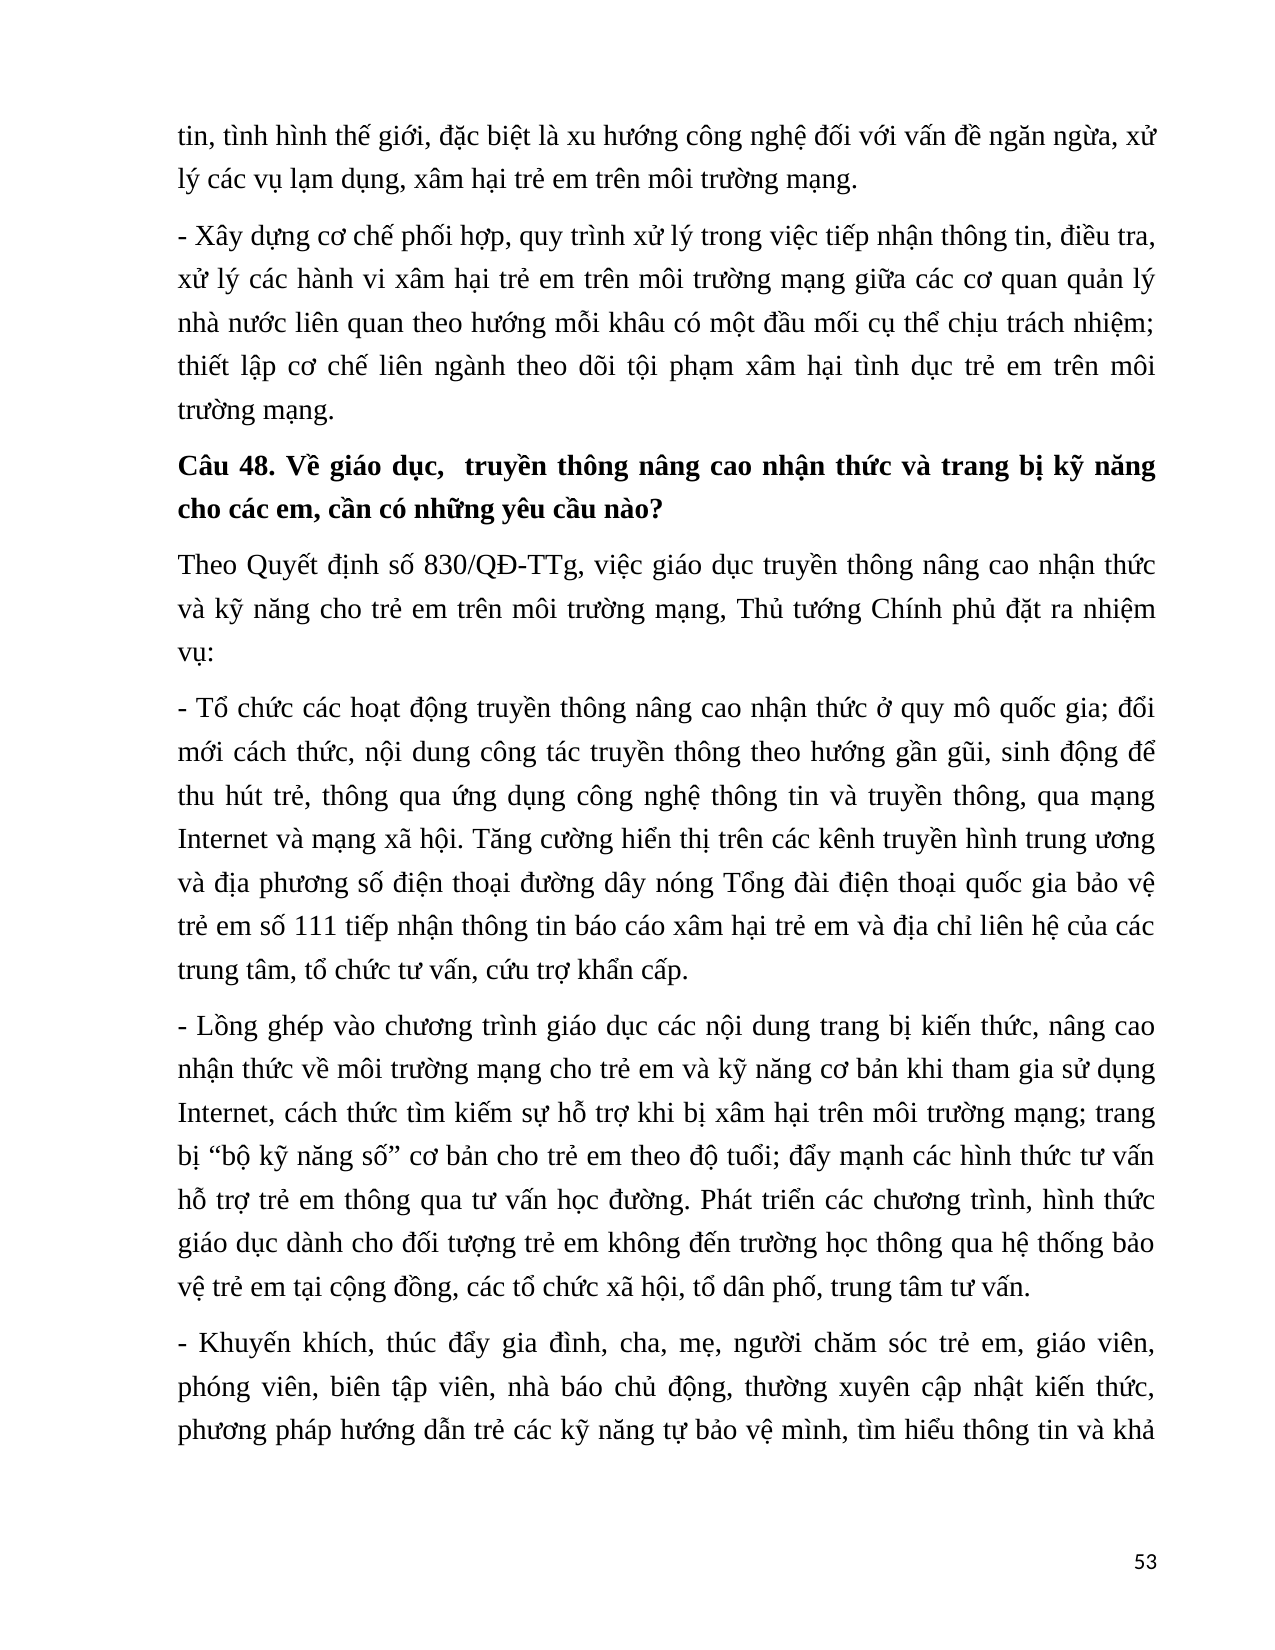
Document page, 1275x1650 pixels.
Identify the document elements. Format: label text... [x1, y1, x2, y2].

text Theo Quyết định số 830/QĐ-TTg, việc giáo dục truyền thông nâng cao nhận thức và kỹ năng cho trẻ em trên môi trường mạng, Thủ tướng Chính phủ đặt ra nhiệm vụ: [177, 547, 1157, 668]
text - Tổ chức các hoạt động truyền thông nâng cao nhận thức ở quy mô quốc gia; đổi mới cách thức, nội dung công tác truyền thông theo hướng gần gũi, sinh động để thu hút trẻ, thông qua ứng dụng công nghệ thông tin và truyền thông, qua mạng Internet và mạng xã hội. Tăng cường hiển thị trên các kênh truyền hình trung ương và địa phương số điện thoại đường dây nóng Tổng đài điện thoại quốc gia bảo vệ trẻ em số 111 tiếp nhận thông tin báo cáo xâm hại trẻ em và địa chỉ liên hệ của các trung tâm, tổ chức tư vấn, cứu trợ khẩn cấp. [177, 691, 1157, 985]
text Câu 48. Về giáo dục, truyền thông nâng cao nhận thức và trang bị kỹ năng cho các em, cần có những yêu cầu nào? [177, 448, 1157, 525]
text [177, 1325, 1157, 1446]
text - Xây dựng cơ chế phối hợp, quy trình xử lý trong việc tiếp nhận thông tin, điều tra, xử lý các hành vi xâm hại trẻ em trên môi trường mạng giữa các cơ quan quản lý nhà nước liên quan theo hướng mỗi khâu có một đầu mối cụ thể chịu trách nhiệm; thiết lập cơ chế liên ngành theo dõi tội phạm xâm hại tình dục trẻ em trên môi trường mạng. [177, 218, 1157, 425]
text - Lồng ghép vào chương trình giáo dục các nội dung trang bị kiến thức, nâng cao nhận thức về môi trường mạng cho trẻ em và kỹ năng cơ bản khi tham gia sử dụng Internet, cách thức tìm kiếm sự hỗ trợ khi bị xâm hại trên môi trường mạng; trang bị “bộ kỹ năng số” cơ bản cho trẻ em theo độ tuổi; đẩy mạnh các hình thức tư vấn hỗ trợ trẻ em thông qua tư vấn học đường. Phát triển các chương trình, hình thức giáo dục dành cho đối tượng trẻ em không đến trường học thông qua hệ thống bảo vệ trẻ em tại cộng đồng, các tổ chức xã hội, tổ dân phố, trung tâm tư vấn. [177, 1008, 1157, 1303]
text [177, 118, 1157, 195]
